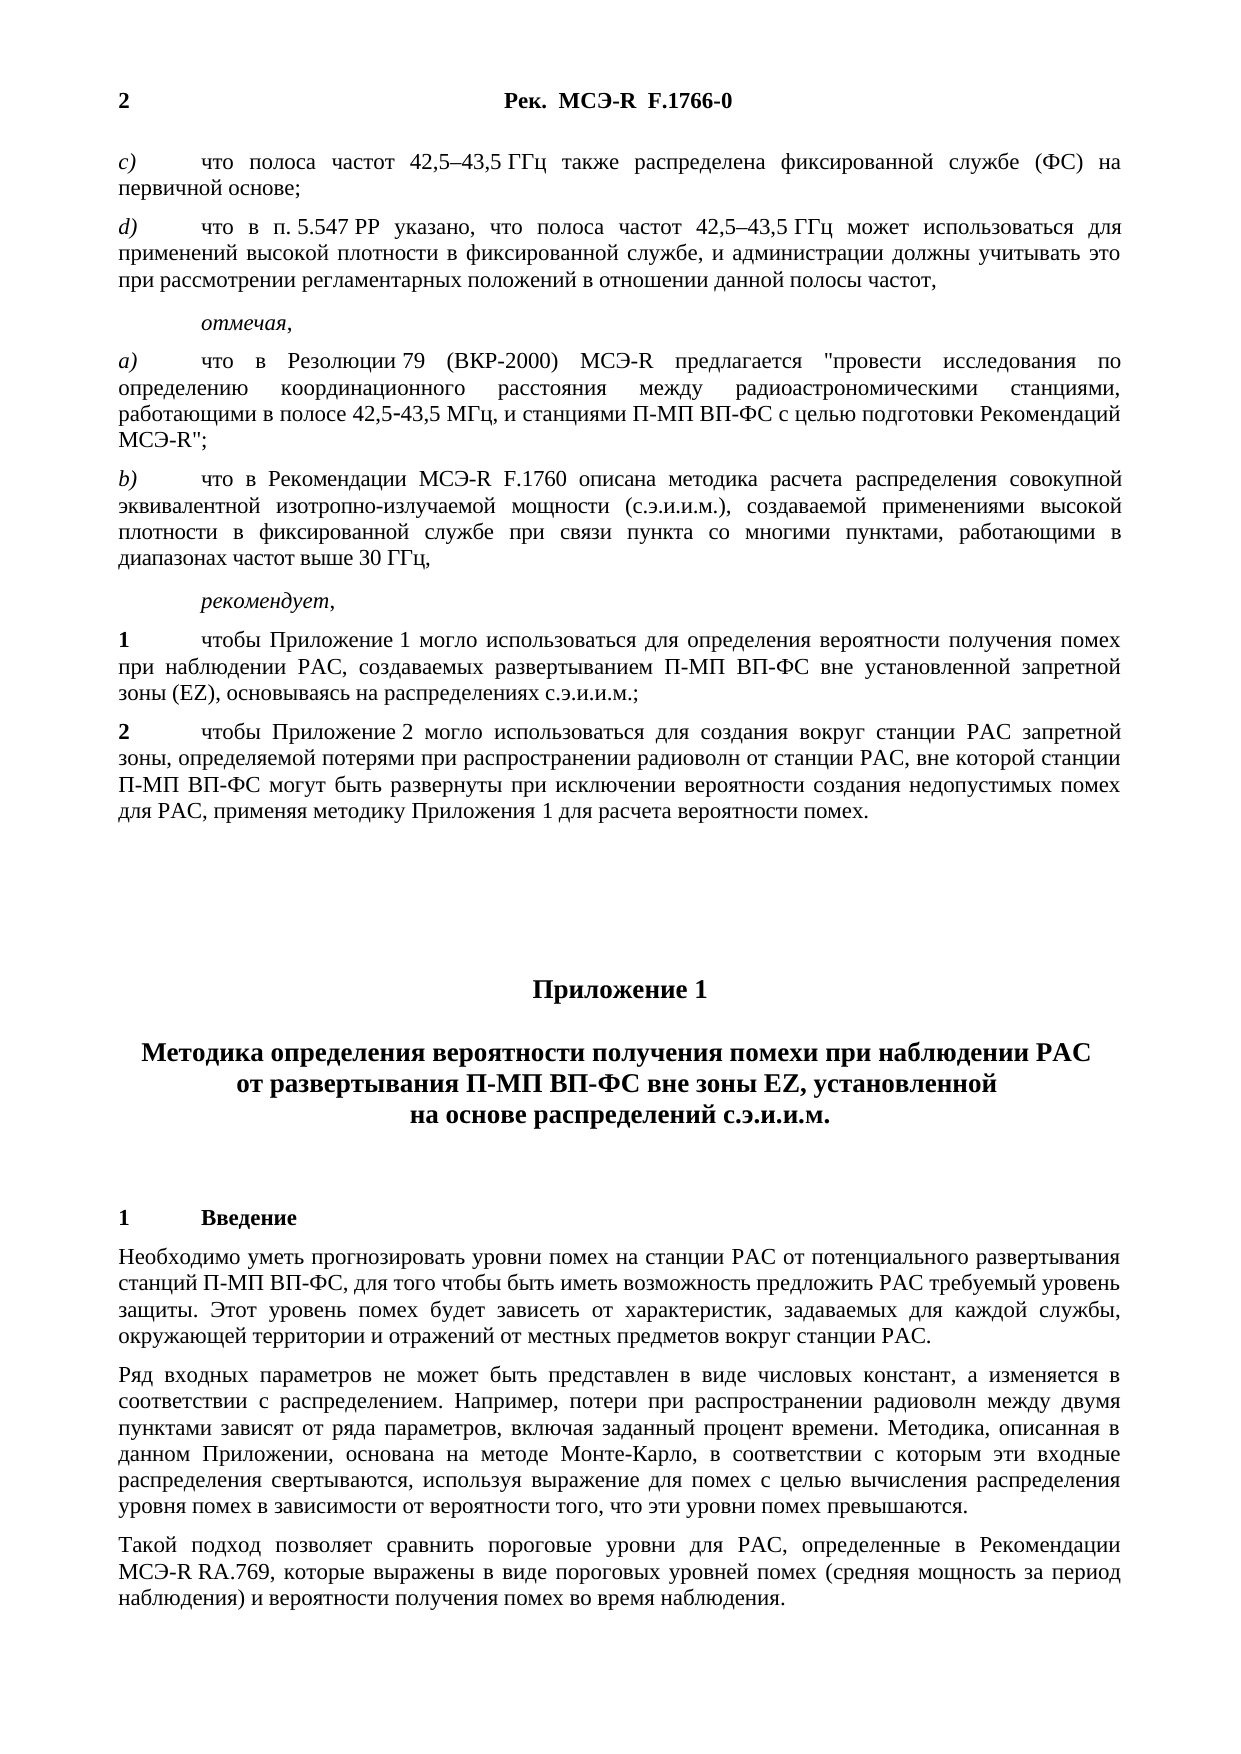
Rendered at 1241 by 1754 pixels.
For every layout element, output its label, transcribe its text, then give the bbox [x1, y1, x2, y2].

text 1 чтобы Приложение 1 могло использоваться для определения вероятности получения помех при наблюдении РАС, создаваемых развертыванием П-МП ВП-ФС вне установленной запретной зоны (EZ), основываясь на распределениях с.э.и.и.м.; [118, 626, 1122, 705]
text Необходимо уметь прогнозировать уровни помех на станции РАС от потенциального развертывания станций П-МП ВП-ФС, для того чтобы быть иметь возможность предложить РАС требуемый уровень защиты. Этот уровень помех будет зависеть от характеристик, задаваемых для каждой службы, окружающей территории и отражений от местных предметов вокруг станции РАС. [118, 1243, 1122, 1348]
text рекомендует, [201, 587, 1122, 614]
text 2 чтобы Приложение 2 могло использоваться для создания вокруг станции РАС запретной зоны, определяемой потерями при распространении радиоволн от станции РАС, вне которой станции П-МП ВП-ФС могут быть развернуты при исключении вероятности создания недопустимых помех для РАС, применяя методику Приложения 1 для расчета вероятности помех. [118, 718, 1122, 823]
text b) что в Рекомендации МСЭ-R F.1760 описана методика расчета распределения совокупной эквивалентной изотропно-излучаемой мощности (с.э.и.и.м.), создаваемой применениями высокой плотности в фиксированной службе при связи пункта со многими пунктами, работающими в диапазонах частот выше 30 ГГц, [118, 465, 1122, 571]
text 1 Введение [118, 1204, 1122, 1230]
text c) что полоса частот 42,5–43,5 ГГц также распределена фиксированной службе (ФС) на первичной основе; [118, 148, 1122, 200]
text a) что в Резолюции 79 (ВКР-2000) МСЭ-R предлагается "провести исследования по определению координационного расстояния между радиоастрономическими станциями, работающими в полосе 42,543,5 МГц, и станциями П-МП ВП-ФС с целью подготовки Рекомендаций МСЭ-R"; [118, 347, 1122, 453]
text d) что в п. 5.547 РР указано, что полоса частот 42,5–43,5 ГГц может использоваться для применений высокой плотности в фиксированной службе, и администрации должны учитывать это при рассмотрении регламентарных положений в отношении данной полосы частот, [118, 213, 1122, 292]
text Ряд входных параметров не может быть представлен в виде числовых констант, а изменяется в соответствии с распределением. Например, потери при распространении радиоволн между двумя пунктами зависят от ряда параметров, включая заданный процент времени. Методика, описанная в данном Приложении, основана на методе Монте-Карло, в соответствии с которым эти входные распределения свертываются, используя выражение для помех с целью вычисления распределения уровня помех в зависимости от вероятности того, что эти уровни помех превышаются. [118, 1361, 1122, 1519]
text отмечая, [201, 309, 1122, 335]
title Приложение 1 Методика определения вероятности получения помехи при наблюдении РАС от развертывания П-МП ВП-ФС вне зоны EZ, установленной на основе распределений с.э.и.и.м. [118, 973, 1122, 1129]
text Такой подход позволяет сравнить пороговые уровни для РАС, определенные в Рекомендации МСЭ-R RA.769, которые выражены в виде пороговых уровней помех (средняя мощность за период наблюдения) и вероятности получения помех во время наблюдения. [118, 1531, 1122, 1611]
